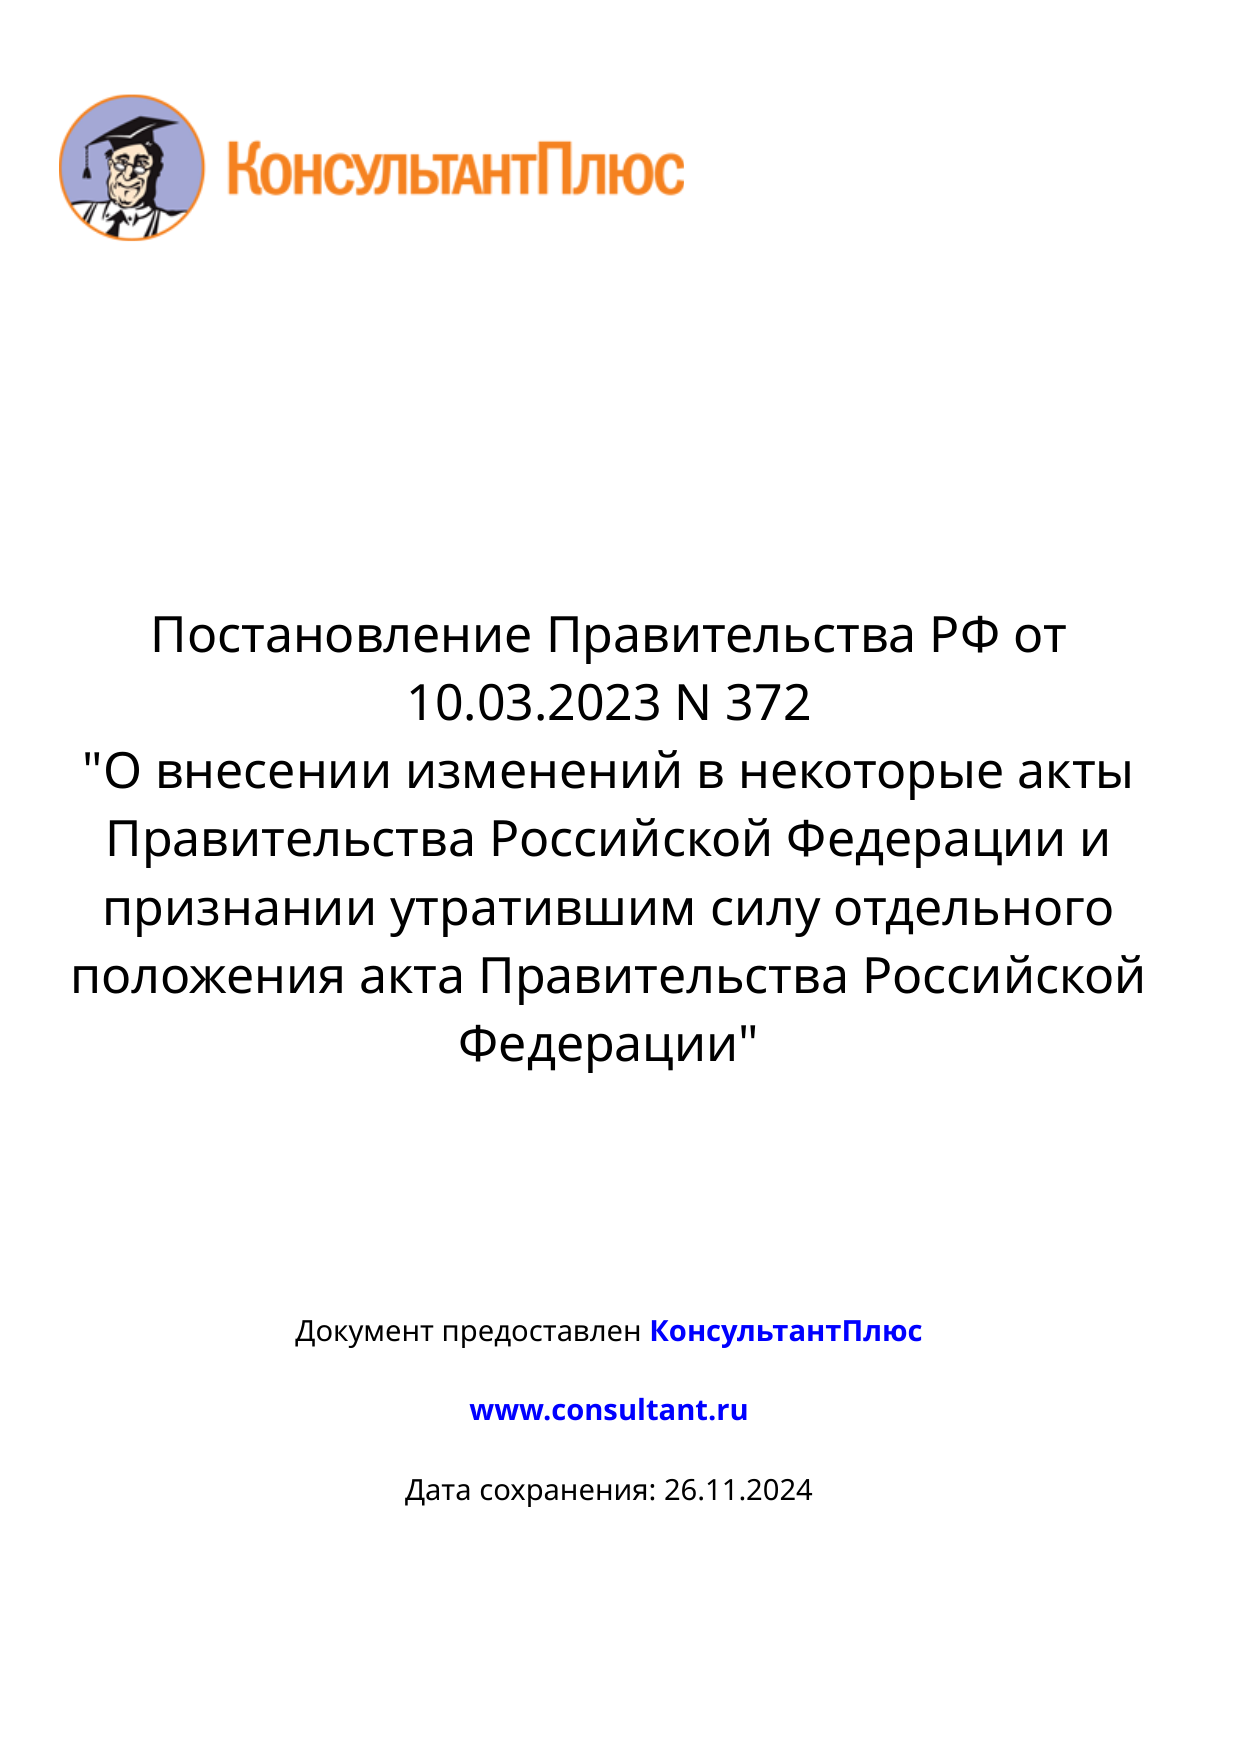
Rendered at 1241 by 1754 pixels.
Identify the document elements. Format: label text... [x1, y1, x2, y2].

table_cell Постановление Правительства РФ от 10.03.2023 N 372 "О внесении изменений в некоторые акты Правительства Российской Федерации и признании утратившим силу отдельного положения акта Правительства Российской Федерации" [51, 403, 1167, 1272]
table_cell Документ предоставлен КонсультантПлюс www.consultant.ru Дата сохранения: 26.11.2024 [51, 1272, 1167, 1587]
table_header [51, 88, 1167, 403]
picture [59, 93, 684, 243]
